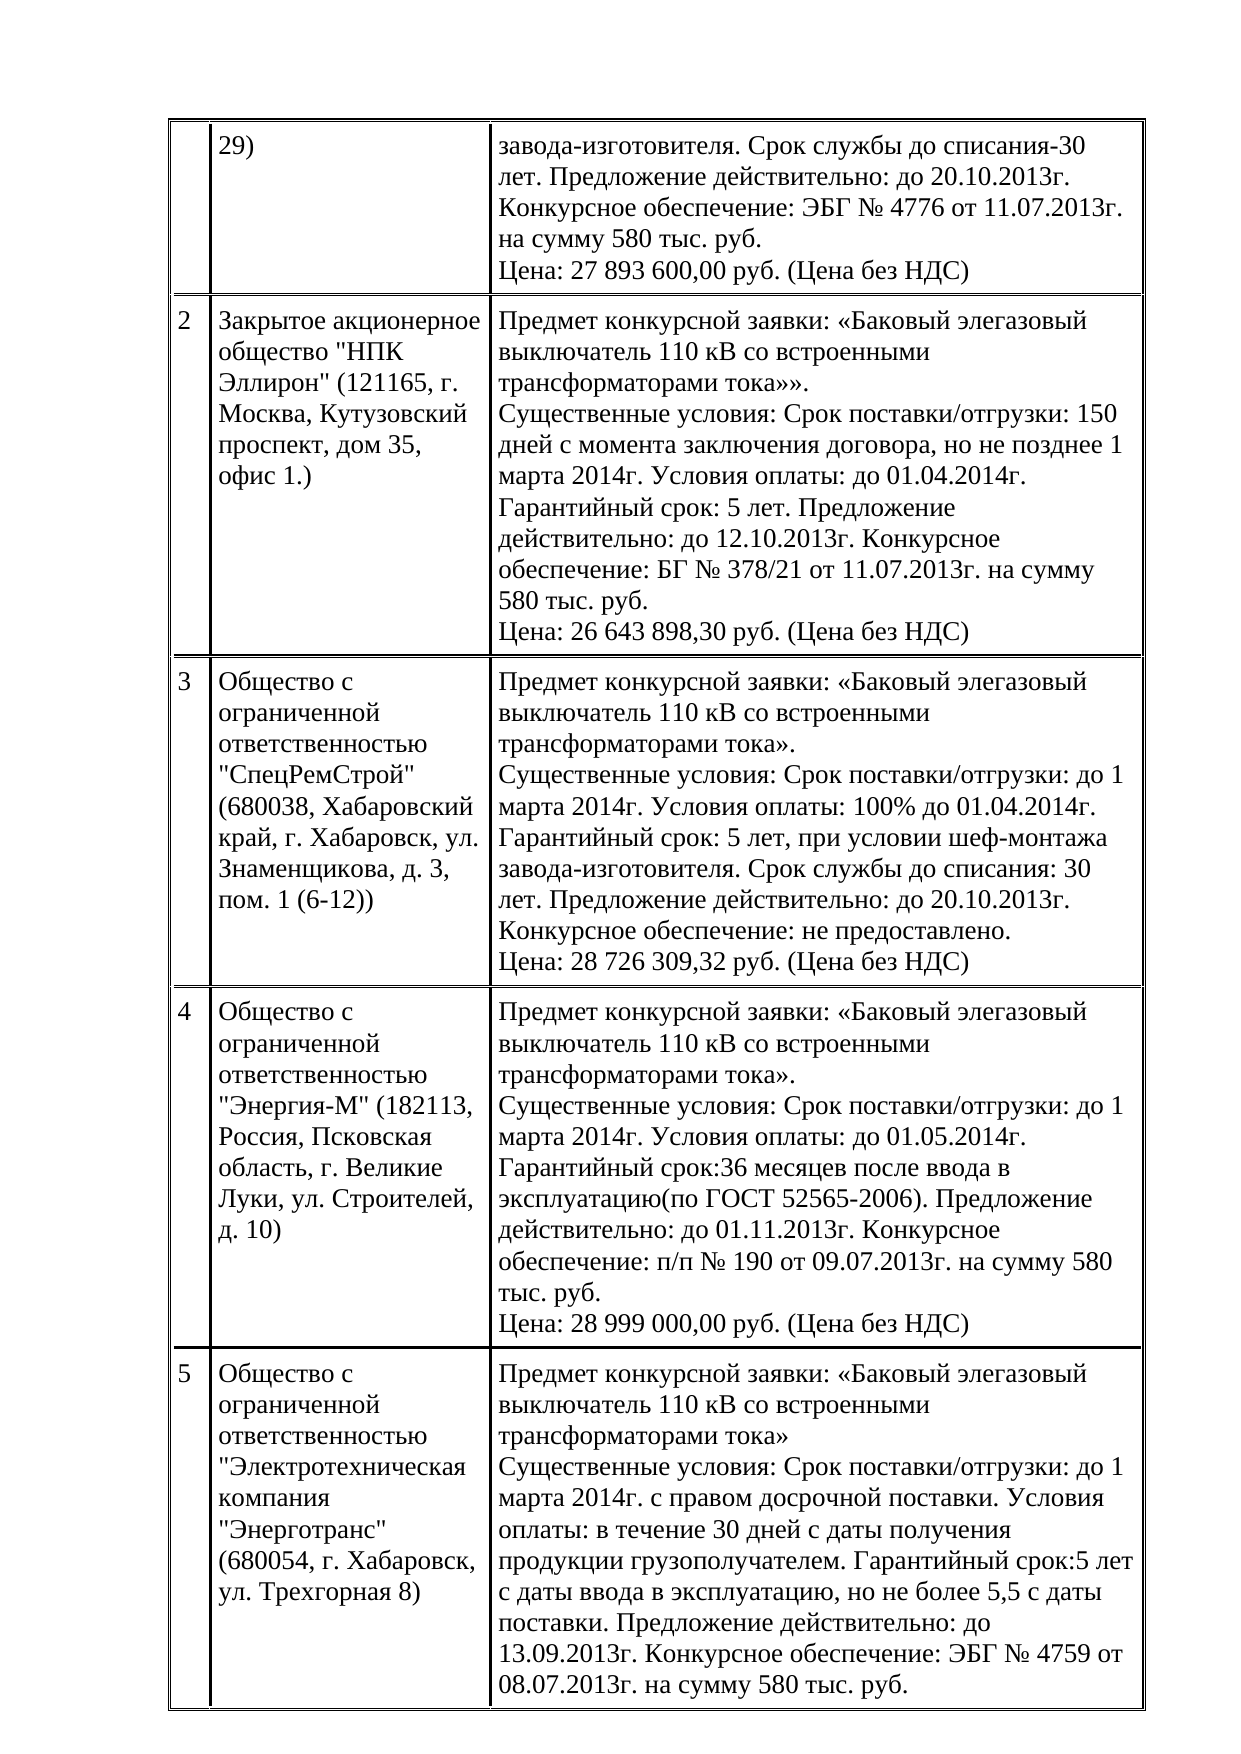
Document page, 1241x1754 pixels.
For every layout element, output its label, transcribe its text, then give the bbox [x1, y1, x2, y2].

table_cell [210, 122, 490, 293]
table_cell Общество с ограниченной ответственностью "Энергия-М" (182113, Россия, Псковская область, г. Великие Луки, ул. Строителей, д. 10) [212, 988, 489, 1346]
table_cell Предмет конкурсной заявки: «Баковый элегазовый выключатель 110 кВ со встроенными трансформаторами тока». Существенные условия: Срок поставки/отгрузки: до 1 марта 2014г. Условия оплаты: до 01.05.2014г. Гарантийный срок:36 месяцев после ввода в эксплуатацию(по ГОСТ 52565-2006). Предложение действительно: до 01.11.2013г. Конкурсное обеспечение: п/п № 190 от 09.07.2013г. на сумму 580 тыс. руб. Цена: 28 999 000,00 руб. (Цена без НДС) [492, 985, 1143, 1346]
table_cell 4 [171, 985, 209, 1346]
table_cell 2 [169, 293, 210, 654]
table_cell 3 [171, 654, 209, 984]
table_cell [490, 1346, 1142, 1707]
table_cell Предмет конкурсной заявки: «Баковый элегазовый выключатель 110 кВ со встроенными трансформаторами тока»». Существенные условия: Срок поставки/отгрузки: 150 дней с момента заключения договора, но не позднее 1 марта 2014г. Условия оплаты: до 01.04.2014г. Гарантийный срок: 5 лет. Предложение действительно: до 12.10.2013г. Конкурсное обеспечение: БГ № 378/21 от 11.07.2013г. на сумму 580 тыс. руб. Цена: 26 643 898,30 руб. (Цена без НДС) [490, 293, 1144, 654]
table_cell Закрытое акционерное общество "НПК Эллирон" (121165, г. Москва, Кутузовский проспект, дом 35, офис 1.) [212, 296, 489, 654]
table_cell 1 [171, 120, 210, 293]
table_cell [210, 1349, 490, 1707]
table_cell Предмет конкурсной заявки: «Баковый элегазовый выключатель 110 кВ со встроенными трансформаторами тока». Существенные условия: Срок поставки/отгрузки: до 1 марта 2014г. Условия оплаты: 100% до 01.04.2014г. Гарантийный срок: 5 лет, при условии шеф-монтажа завода-изготовителя. Срок службы до списания: 30 лет. Предложение действительно: до 20.10.2013г. Конкурсное обеспечение: не предоставлено. Цена: 28 726 309,32 руб. (Цена без НДС) [492, 654, 1143, 984]
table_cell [490, 122, 1142, 293]
table_cell Общество с ограниченной ответственностью "СпецРемСтрой" (680038, Хабаровский край, г. Хабаровск, ул. Знаменщикова, д. 3, пом. 1 (6-12)) [212, 658, 489, 984]
table_cell 5 [171, 1346, 210, 1707]
